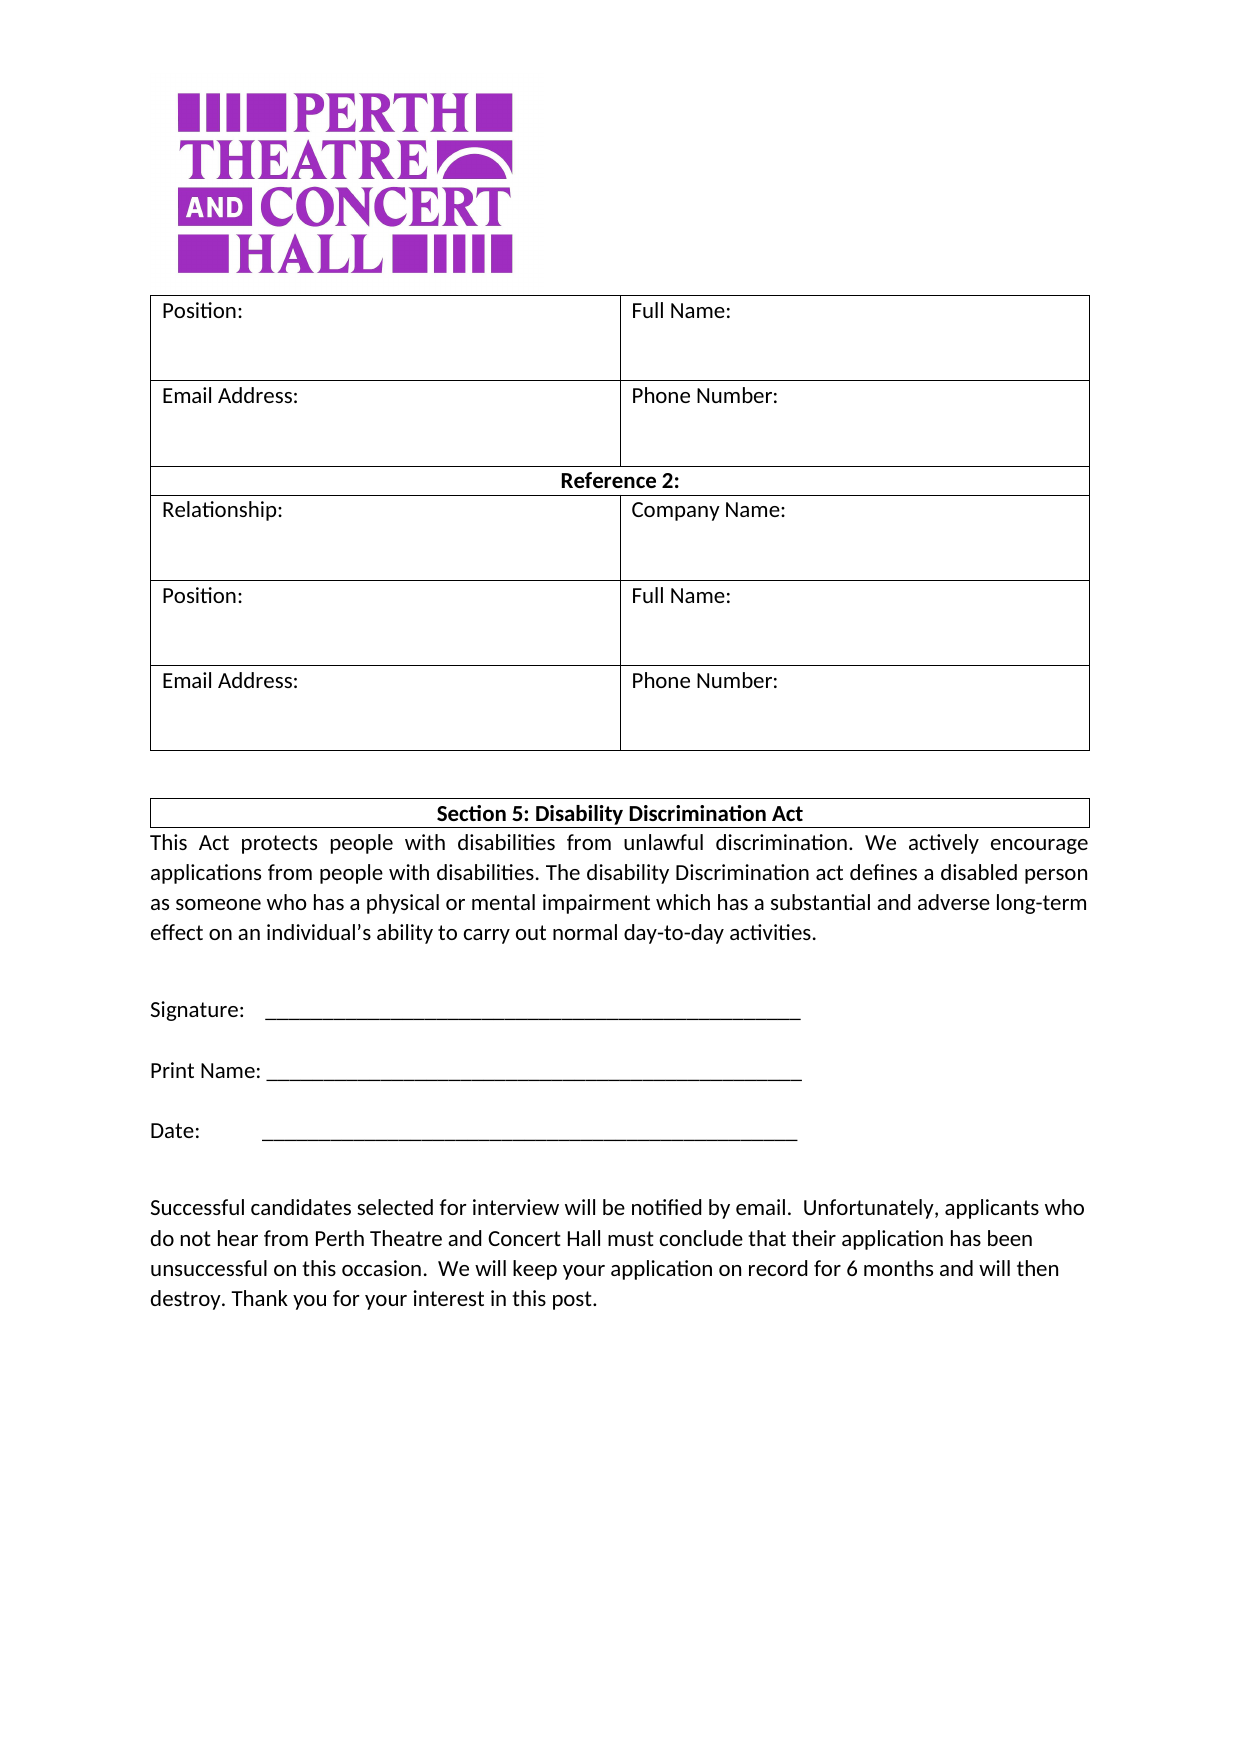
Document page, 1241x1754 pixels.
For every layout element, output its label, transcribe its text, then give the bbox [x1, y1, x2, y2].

table_cell Relationship: [151, 496, 620, 580]
table_cell Phone Number: [621, 666, 1089, 750]
text Date: _______________________________________________ [150, 1116, 1090, 1144]
table_cell Position: [151, 581, 620, 665]
table_cell Full Name: [621, 581, 1089, 665]
table_cell Company Name: [621, 496, 1089, 580]
table_cell Email Address: [151, 666, 620, 750]
table_cell Reference 2: [151, 467, 1089, 494]
table_header Section 5: Disability Discrimination Act [151, 799, 1089, 827]
table_cell Phone Number: [621, 381, 1089, 466]
text This Act protects people with disabilities from unlawful discrimination. We actively encourage applications from people with disabilities. The disability Discrimination act defines a disabled person as someone who has a physical or mental impairment which has a substantial and adverse long-term effect on an individual’s ability to carry out normal day-to-day activities. [150, 828, 1090, 947]
table_cell Email Address: [151, 381, 620, 466]
text Print Name: _______________________________________________ [150, 1056, 1090, 1084]
text Successful candidates selected for interview will be notified by email. Unfortunately, applicants who do not hear from Perth Theatre and Concert Hall must conclude that their application has been unsuccessful on this occasion. We will keep your application on record for 6 months and will then destroy. Thank you for your interest in this post. [150, 1193, 1090, 1312]
table_cell Position: [151, 296, 620, 380]
table_cell Full Name: [621, 296, 1089, 380]
text Signature: _______________________________________________ [150, 996, 1090, 1024]
picture [150, 73, 544, 295]
